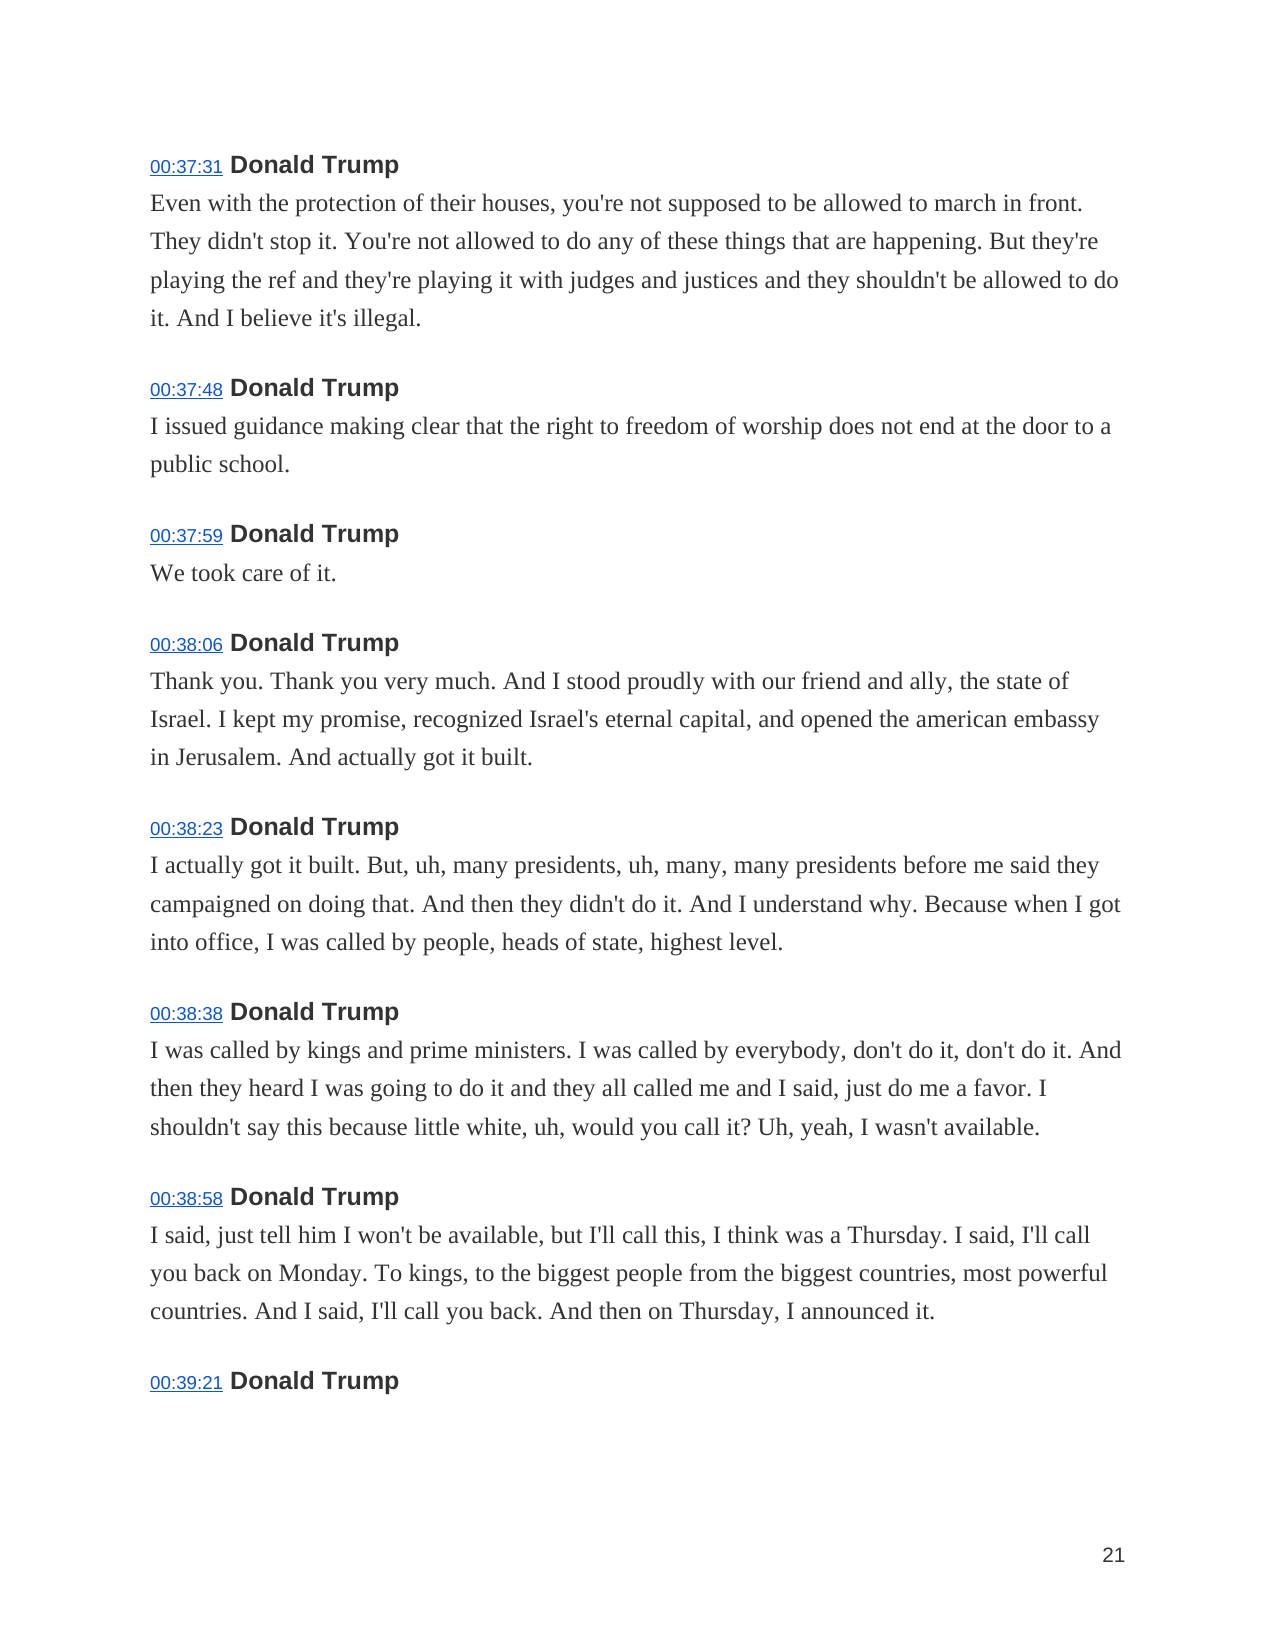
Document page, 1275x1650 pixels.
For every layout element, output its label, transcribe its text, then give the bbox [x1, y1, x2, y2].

text 00:38:23 Donald Trump [150, 812, 1125, 841]
text I was called by kings and prime ministers. I was called by everybody, don't do it, don't do it. And then they heard I was going to do it and they all called me and I said, just do me a favor. I shouldn't say this because little white, uh, would you call it? Uh, yeah, I wasn't available. [150, 1035, 1125, 1140]
text 00:38:38 Donald Trump [150, 997, 1125, 1026]
text 00:38:06 Donald Trump [150, 628, 1125, 656]
text I said, just tell him I won't be available, but I'll call this, I think was a Thursday. I said, I'll call you back on Monday. To kings, to the biggest people from the biggest countries, most powerful countries. And I said, I'll call you back. And then on Thursday, I announced it. [150, 1220, 1125, 1325]
text Thank you. Thank you very much. And I stood proudly with our friend and ally, the state of Israel. I kept my promise, recognized Israel's eternal capital, and opened the american embassy in Jerusalem. And actually got it built. [150, 666, 1125, 771]
text 00:37:31 Donald Trump [150, 150, 1125, 179]
text 00:38:58 Donald Trump [150, 1182, 1125, 1210]
text We took care of it. [150, 558, 1125, 586]
text 00:37:59 Donald Trump [150, 519, 1125, 548]
text Even with the protection of their houses, you're not supposed to be allowed to march in front. They didn't stop it. You're not allowed to do any of these things that are happening. But they're playing the ref and they're playing it with judges and justices and they shouldn't be allowed to do it. And I believe it's illegal. [150, 188, 1125, 332]
text 00:39:21 Donald Trump [150, 1366, 1125, 1395]
text I actually got it built. But, uh, many presidents, uh, many, many presidents before me said they campaigned on doing that. And then they didn't do it. And I understand why. Because when I got into office, I was called by people, heads of state, highest level. [150, 851, 1125, 956]
text I issued guidance making clear that the right to freedom of worship does not end at the door to a public school. [150, 411, 1125, 478]
text 00:37:48 Donald Trump [150, 373, 1125, 402]
